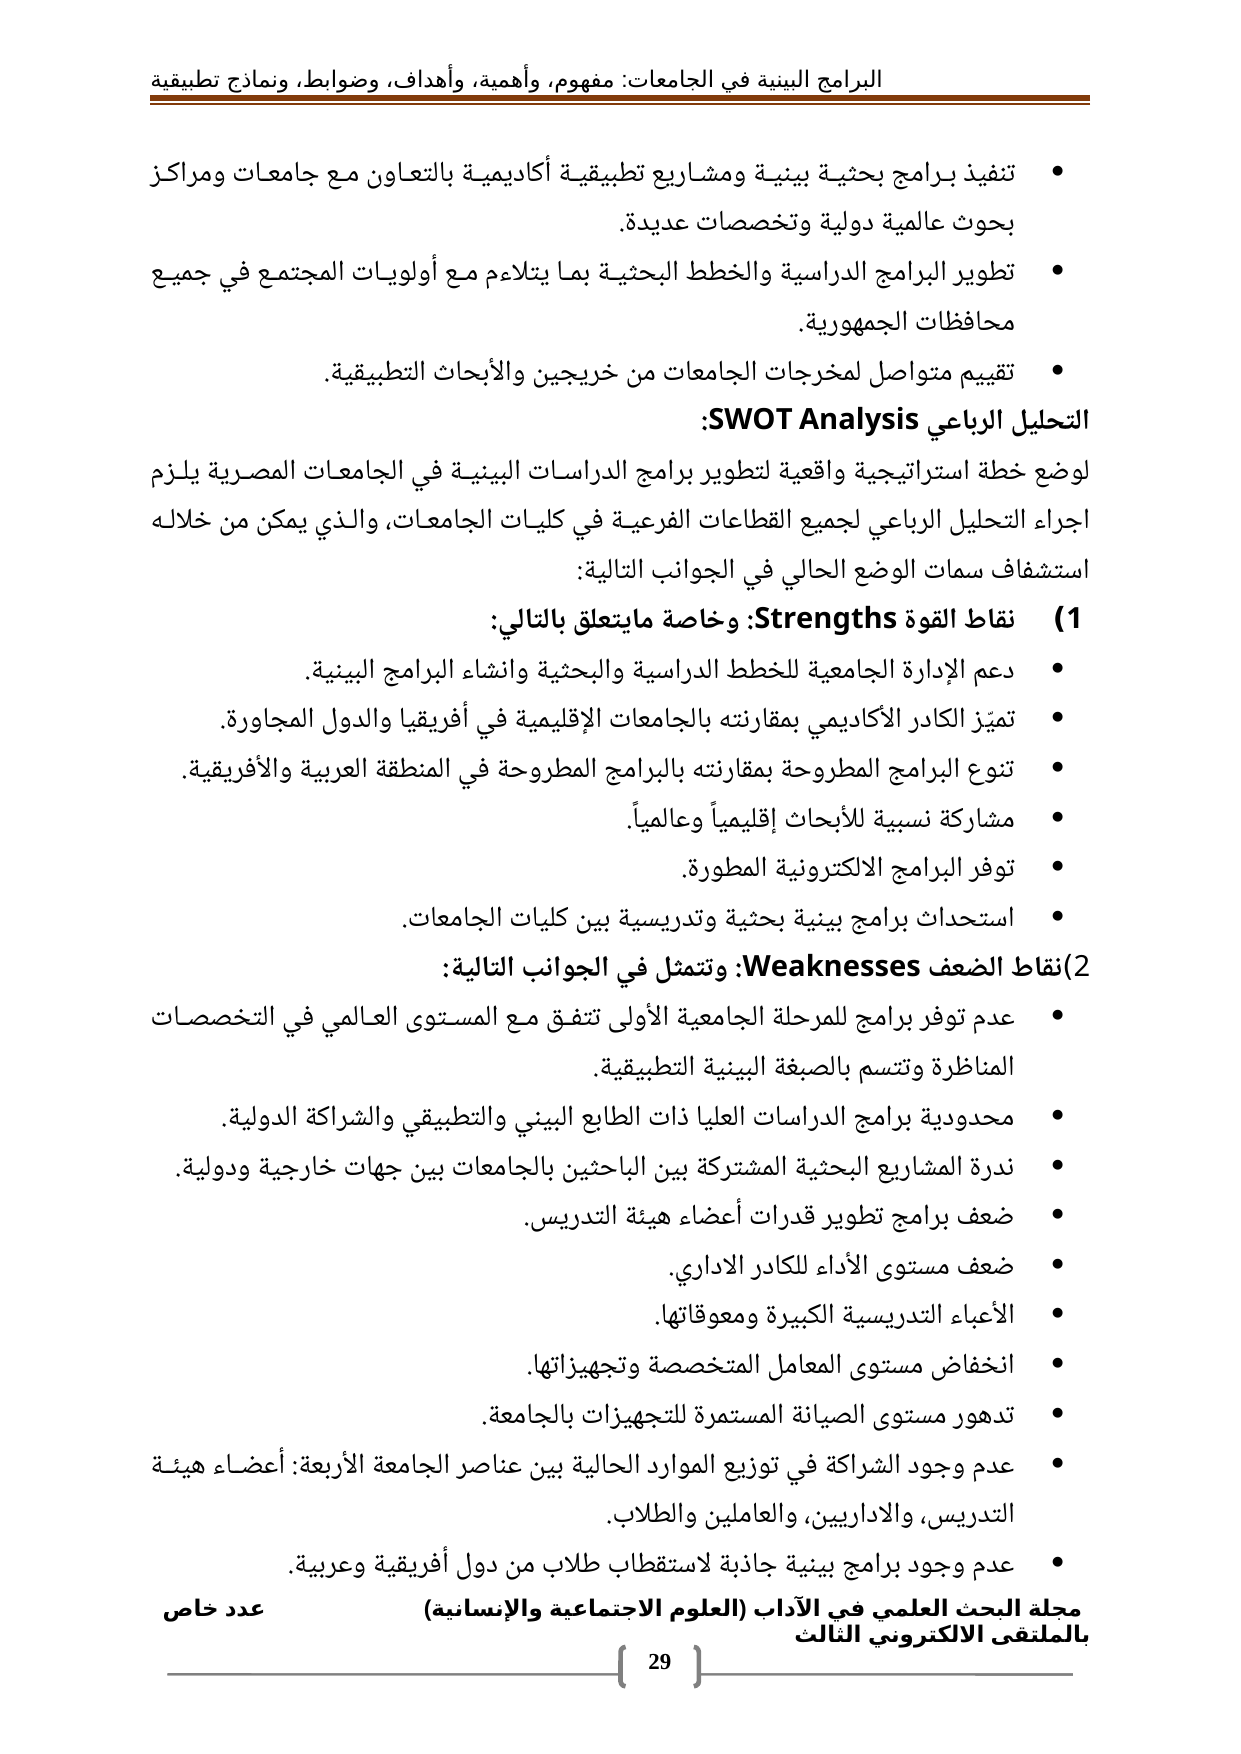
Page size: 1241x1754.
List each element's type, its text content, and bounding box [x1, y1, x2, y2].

list ضعف برامج تطوير قدرات أعضاء هيئة التدريس. [150, 1193, 1053, 1243]
list تنفيذ برامج بحثية بينية ومشاريع تطبيقية أكاديمية بالتعاون مع جامعات ومراكز بحوث عالمية دولية وتخصصات عديدة. [150, 150, 1053, 249]
list مشاركة نسبية للأبحاث إقليمياً وعالمياً. [150, 796, 1053, 846]
list استحداث برامج بينية بحثية وتدريسية بين كليات الجامعات. [150, 895, 1053, 945]
list تميّز الكادر الأكاديمي بمقارنته بالجامعات الإقليمية في أفريقيا والدول المجاورة. [150, 697, 1053, 746]
text 2)نقاط الضعف Weaknesses: وتتمثل في الجوانب التالية: [150, 945, 1090, 995]
list ضعف مستوى الأداء للكادر الاداري. [150, 1243, 1053, 1293]
list تنوع البرامج المطروحة بمقارنته بالبرامج المطروحة في المنطقة العربية والأفريقية. [150, 746, 1053, 796]
list دعم الإدارة الجامعية للخطط الدراسية والبحثية وانشاء البرامج البينية. [150, 647, 1053, 697]
list نقاط القوة Strengths: وخاصة مايتعلق بالتالي: [150, 597, 1053, 647]
list انخفاض مستوى المعامل المتخصصة وتجهيزاتها. [150, 1342, 1053, 1392]
list توفر البرامج الالكترونية المطورة. [150, 846, 1053, 895]
list عدم وجود الشراكة في توزيع الموارد الحالية بين عناصر الجامعة الأربعة: أعضاء هيئة التدريس، والاداريين، والعاملين والطلاب. [150, 1442, 1053, 1541]
list الأعباء التدريسية الكبيرة ومعوقاتها. [150, 1293, 1053, 1342]
list عدم توفر برامج للمرحلة الجامعية الأولى تتفق مع المستوى العالمي في التخصصات المناظرة وتتسم بالصبغة البينية التطبيقية. [150, 995, 1053, 1094]
list ندرة المشاريع البحثية المشتركة بين الباحثين بالجامعات بين جهات خارجية ودولية. [150, 1144, 1053, 1193]
text لوضع خطة استراتيجية واقعية لتطوير برامج الدراسات البينية في الجامعات المصرية يلزم اجراء التحليل الرباعي لجميع القطاعات الفرعية في كليات الجامعات، والذي يمكن من خلاله استشفاف سمات الوضع الحالي في الجوانب التالية: [150, 448, 1090, 597]
list محدودية برامج الدراسات العليا ذات الطابع البيني والتطبيقي والشراكة الدولية. [150, 1094, 1053, 1144]
text التحليل الرباعي SWOT Analysis: [150, 398, 1090, 448]
list تدهور مستوى الصيانة المستمرة للتجهيزات بالجامعة. [150, 1392, 1053, 1442]
list تطوير البرامج الدراسية والخطط البحثية بما يتلاءم مع أولويات المجتمع في جميع محافظات الجمهورية. [150, 249, 1053, 349]
list تقييم متواصل لمخرجات الجامعات من خريجين والأبحاث التطبيقية. [150, 349, 1053, 398]
list عدم وجود برامج بينية جاذبة لاستقطاب طلاب من دول أفريقية وعربية. [150, 1541, 1053, 1591]
